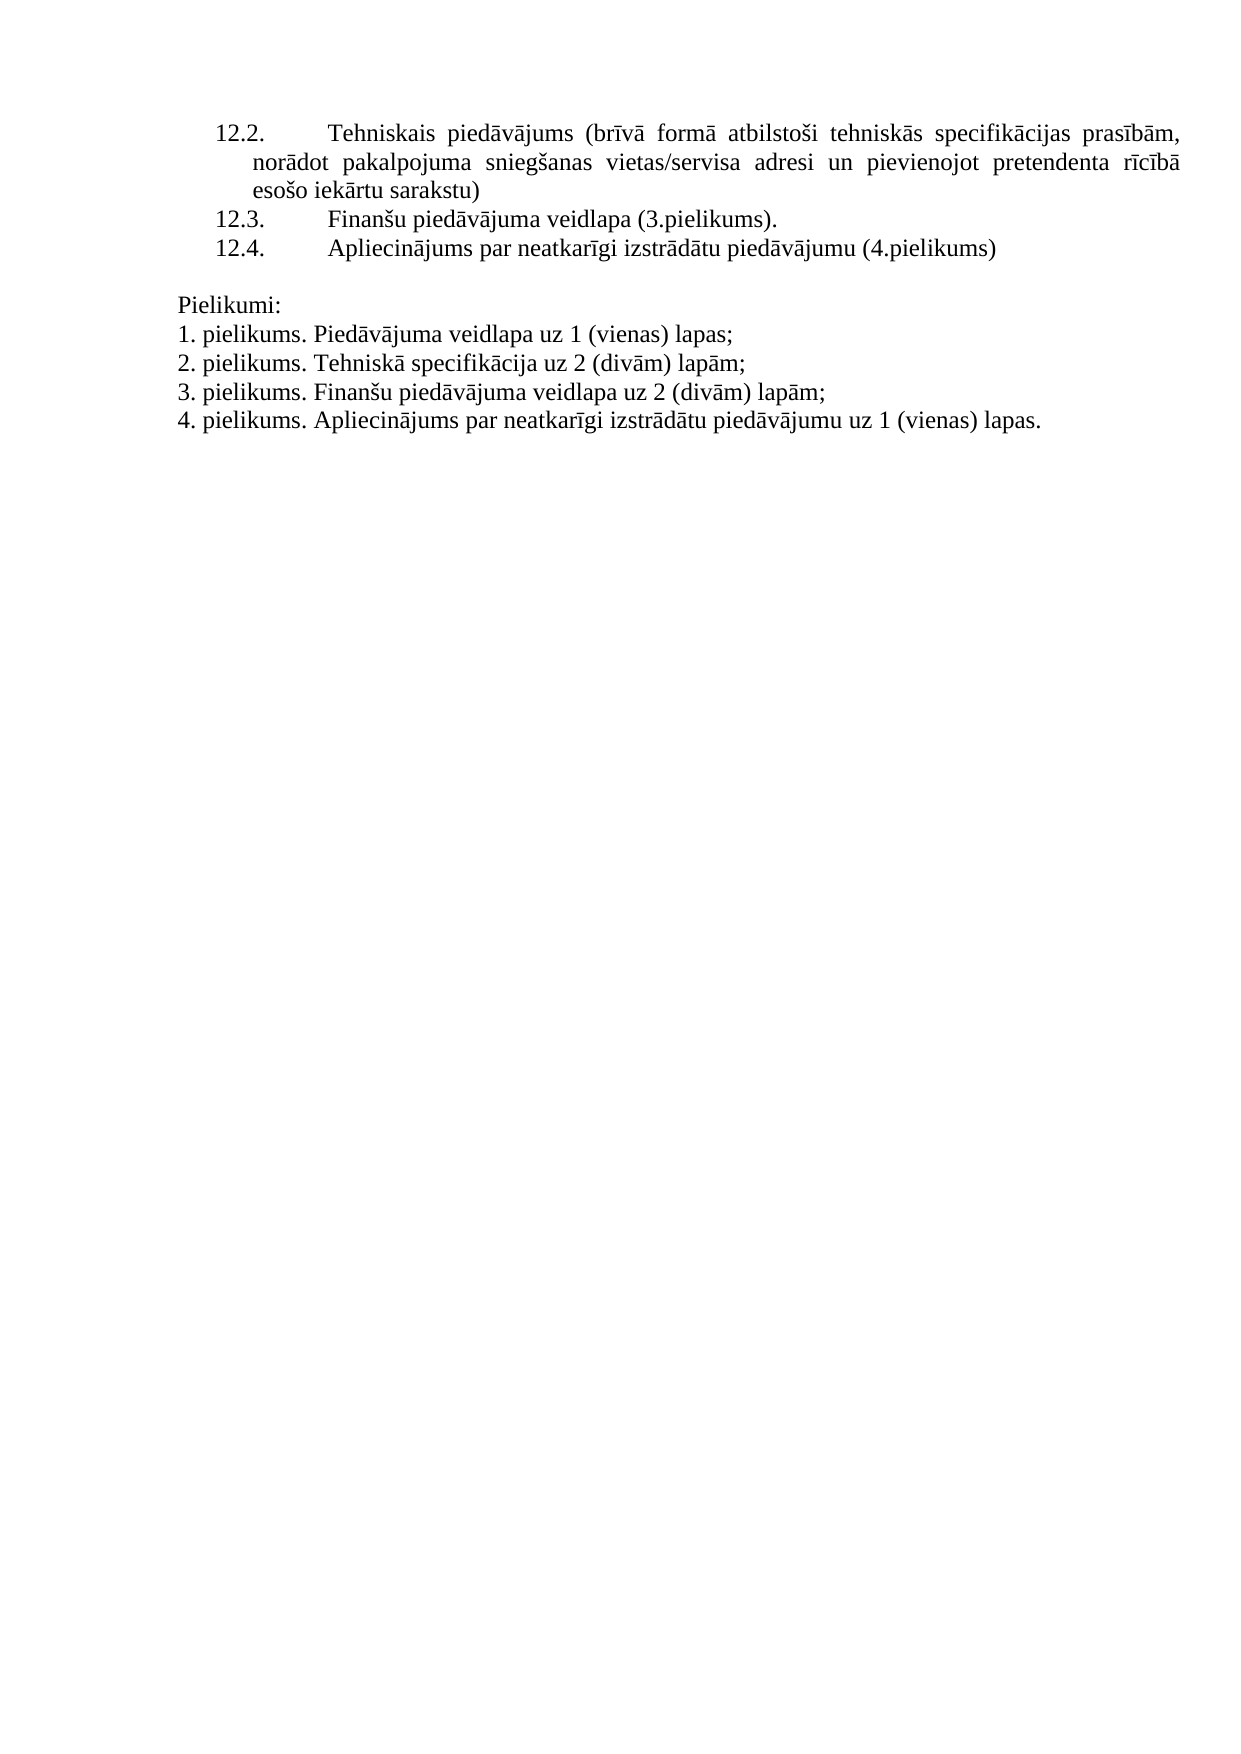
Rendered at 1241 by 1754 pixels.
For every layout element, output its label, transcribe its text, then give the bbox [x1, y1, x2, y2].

text Pielikumi: [177, 291, 1181, 319]
list Apliecinājums par neatkarīgi izstrādātu piedāvājumu (4.pielikums) [215, 233, 1181, 262]
list Tehniskais piedāvājums (brīvā formā atbilstoši tehniskās specifikācijas prasībām, norādot pakalpojuma sniegšanas vietas/servisa adresi un pievienojot pretendenta rīcībā esošo iekārtu sarakstu) [215, 118, 1181, 204]
list Finanšu piedāvājuma veidlapa (3.pielikums). [215, 204, 1181, 233]
text 4. pielikums. Apliecinājums par neatkarīgi izstrādātu piedāvājumu uz 1 (vienas) lapas. [177, 406, 1181, 434]
text 3. pielikums. Finanšu piedāvājuma veidlapa uz 2 (divām) lapām; [177, 377, 1181, 406]
text 2. pielikums. Tehniskā specifikācija uz 2 (divām) lapām; [177, 348, 1181, 377]
text 1. pielikums. Piedāvājuma veidlapa uz 1 (vienas) lapas; [177, 319, 1181, 348]
